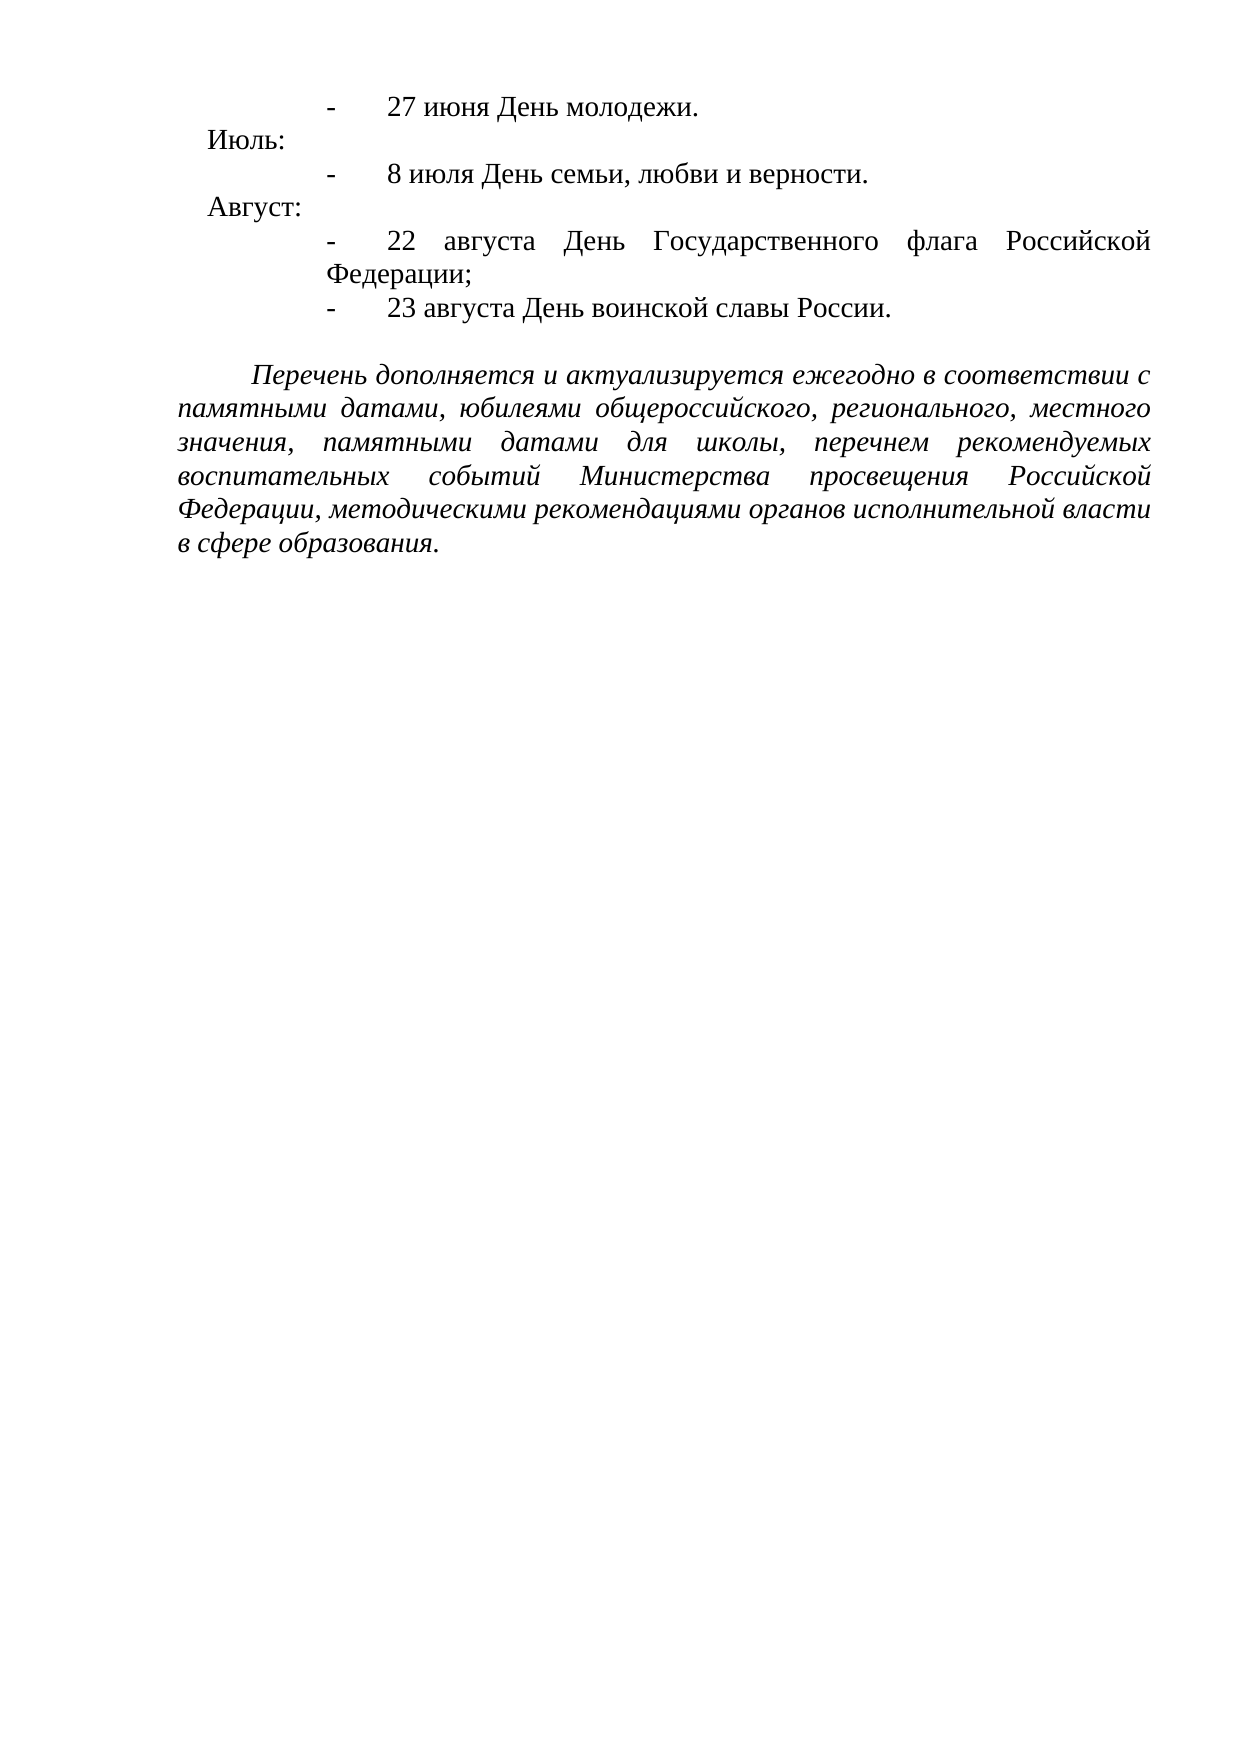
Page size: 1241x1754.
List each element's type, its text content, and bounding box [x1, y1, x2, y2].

text Перечень дополняется и актуализируется ежегодно в соответствии с памятными датами, юбилеями общероссийского, регионального, местного значения, памятными датами для школы, перечнем рекомендуемых воспитательных событий Министерства просвещения Российской Федерации, методическими рекомендациями органов исполнительной власти в сфере образования. [177, 357, 1152, 558]
text - 23 августа День воинской славы России. [326, 290, 1152, 323]
text - 22 августа День Государственного флага Российской Федерации; [326, 223, 1152, 290]
text Июль: [207, 122, 1152, 156]
text - 8 июля День семьи, любви и верности. [326, 156, 1152, 189]
text - 27 июня День молодежи. [326, 89, 1152, 122]
text Август: [207, 189, 1152, 223]
